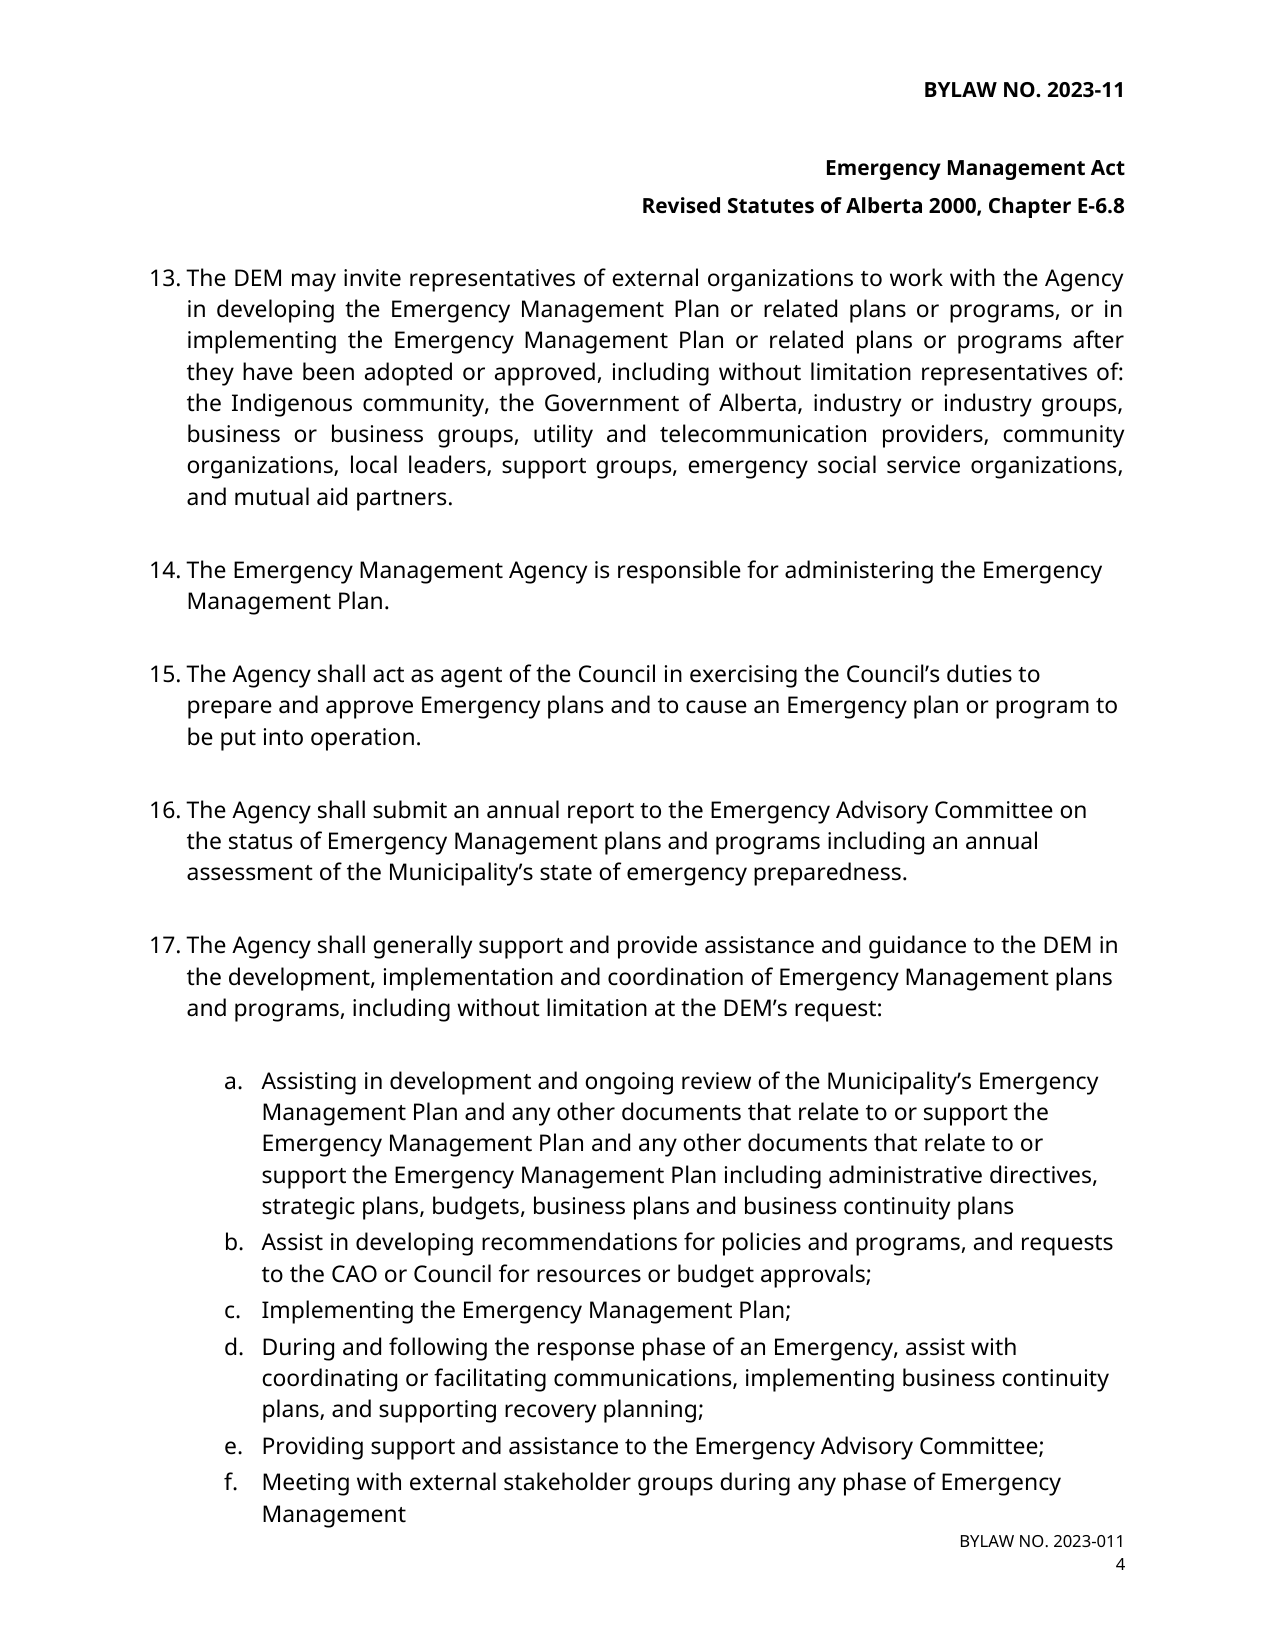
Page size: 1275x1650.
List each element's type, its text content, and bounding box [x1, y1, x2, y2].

list The Agency shall act as agent of the Council in exercising the Council’s duties to prepare and approve Emergency plans and to cause an Emergency plan or program to be put into operation. [149, 658, 1125, 752]
list The Agency shall submit an annual report to the Emergency Advisory Committee on the status of Emergency Management plans and programs including an annual assessment of the Municipality’s state of emergency preparedness. [149, 793, 1125, 887]
list Assist in developing recommendations for policies and programs, and requests to the CAO or Council for resources or budget approvals; [224, 1226, 1125, 1289]
list During and following the response phase of an Emergency, assist with coordinating or facilitating communications, implementing business continuity plans, and supporting recovery planning; [224, 1331, 1125, 1424]
list The Agency shall generally support and provide assistance and guidance to the DEM in the development, implementation and coordination of Emergency Management plans and programs, including without limitation at the DEM’s request: [149, 929, 1125, 1023]
list Implementing the Emergency Management Plan; [224, 1294, 1125, 1325]
list Assisting in development and ongoing review of the Municipality’s Emergency Management Plan and any other documents that relate to or support the Emergency Management Plan and any other documents that relate to or support the Emergency Management Plan including administrative directives, strategic plans, budgets, business plans and business continuity plans [224, 1065, 1125, 1221]
list Providing support and assistance to the Emergency Advisory Committee; [224, 1430, 1125, 1461]
list Meeting with external stakeholder groups during any phase of Emergency Management [224, 1466, 1125, 1529]
list The Emergency Management Agency is responsible for administering the Emergency Management Plan. [149, 553, 1125, 616]
list The DEM may invite representatives of external organizations to work with the Agency in developing the Emergency Management Plan or related plans or programs, or in implementing the Emergency Management Plan or related plans or programs after they have been adopted or approved, including without limitation representatives of: the Indigenous community, the Government of Alberta, industry or industry groups, business or business groups, utility and telecommunication providers, community organizations, local leaders, support groups, emergency social service organizations, and mutual aid partners. [149, 262, 1125, 512]
